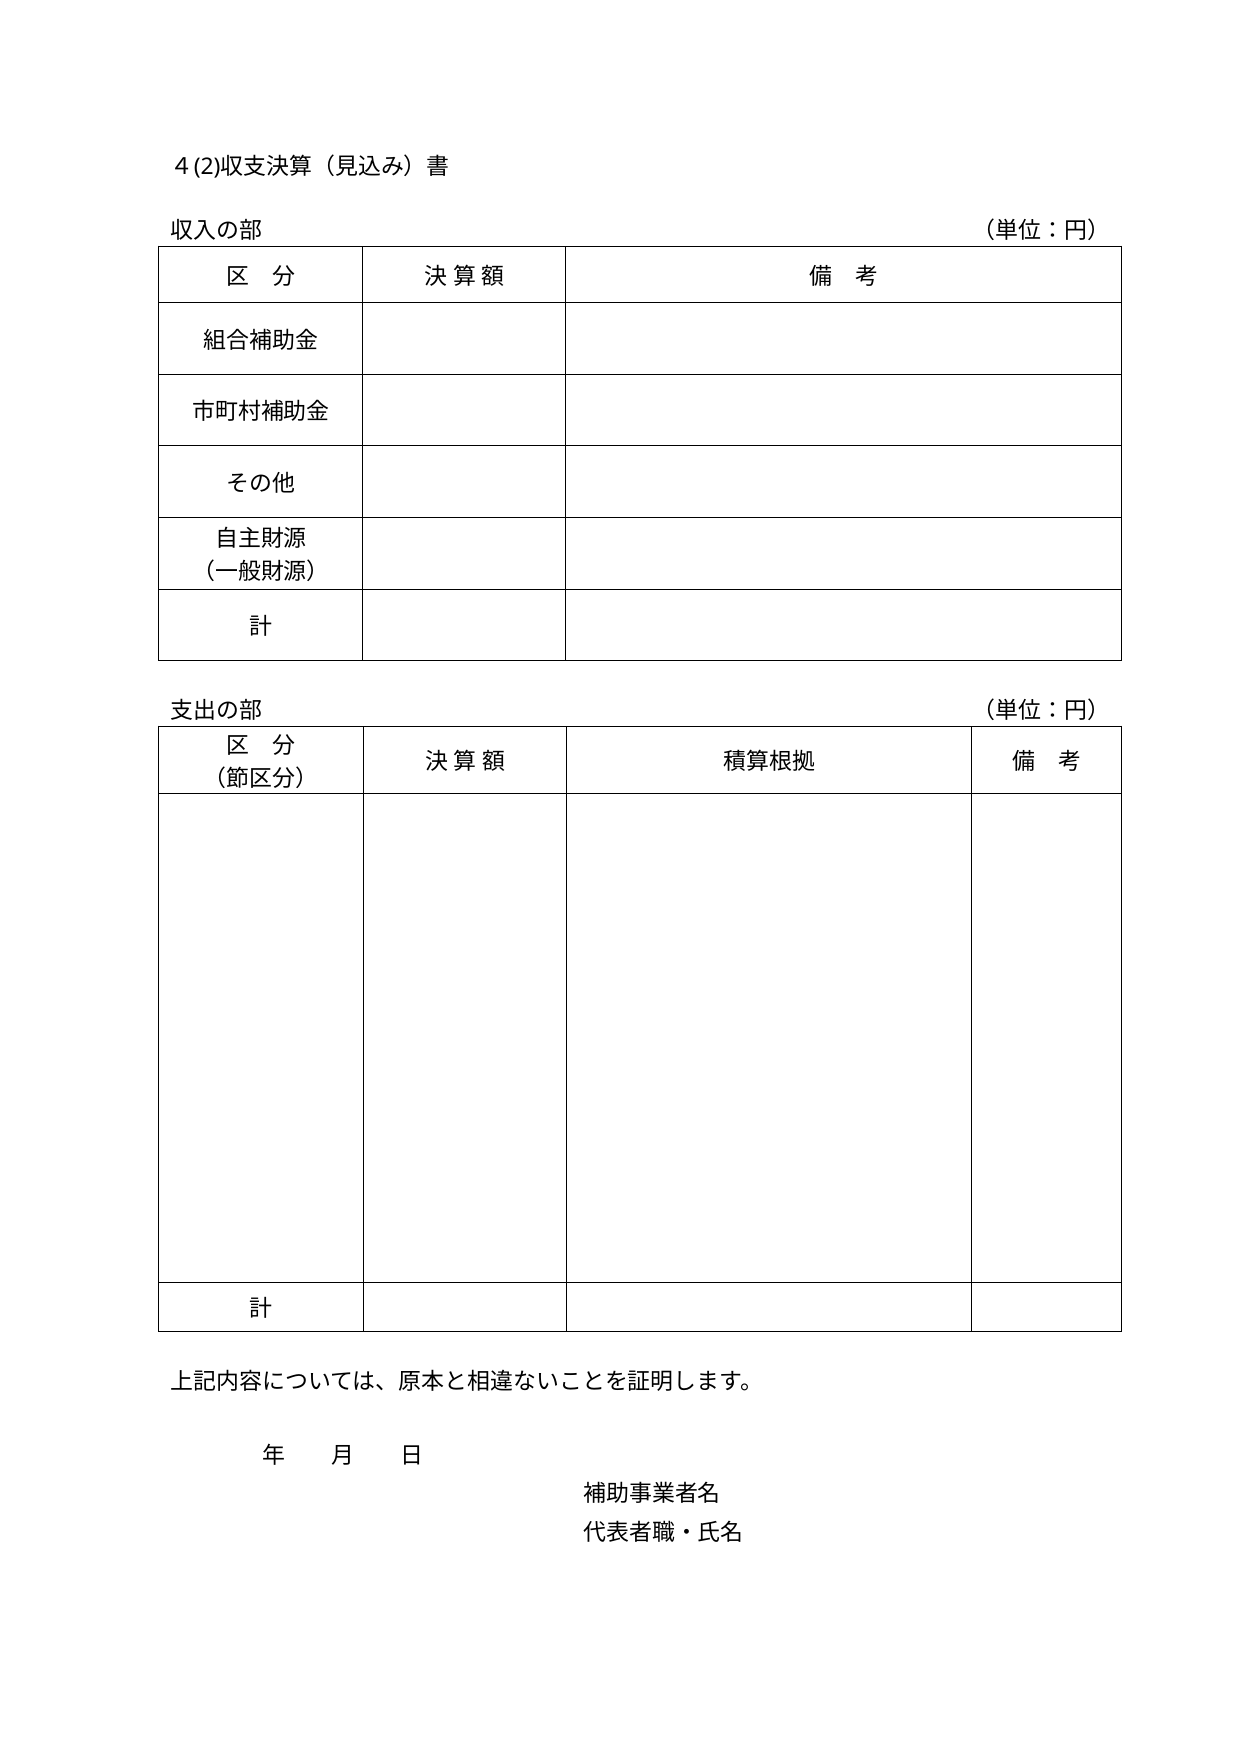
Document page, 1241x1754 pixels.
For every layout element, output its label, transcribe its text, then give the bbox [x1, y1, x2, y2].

text 補助事業者名 [148, 1475, 1122, 1508]
table_header 区分 [159, 247, 362, 302]
table_cell [363, 590, 565, 660]
table_header 決算額 [364, 727, 566, 793]
table_cell [972, 794, 1121, 1282]
table_cell [159, 794, 363, 1282]
table_cell [566, 303, 1121, 373]
table_cell [363, 375, 565, 445]
table_header 区分 （節区分） [159, 727, 363, 793]
text ４(2)収支決算（見込み）書 [148, 148, 1122, 181]
table_header 積算根拠 [567, 727, 971, 793]
table_cell [566, 518, 1121, 588]
text 年 月 日 [148, 1437, 1122, 1470]
table_cell 計 [159, 1283, 363, 1331]
table_cell 自主財源 （一般財源） [159, 518, 362, 588]
text 上記内容については、原本と相違ないことを証明します。 [148, 1363, 1122, 1396]
text 支出の部 （単位：円） [148, 692, 1122, 726]
table_cell [363, 303, 565, 373]
table_cell [567, 794, 971, 1282]
table_cell [364, 1283, 566, 1331]
table_cell [363, 446, 565, 517]
text 収入の部 （単位：円） [148, 212, 1122, 246]
table_header 備考 [566, 247, 1121, 302]
table_cell [566, 446, 1121, 517]
table_cell [566, 590, 1121, 660]
table_cell [567, 1283, 971, 1331]
table_cell 市町村補助金 [159, 375, 362, 445]
table_header 備考 [972, 727, 1121, 793]
text 代表者職・氏名 [148, 1513, 1122, 1547]
table_cell 組合補助金 [159, 303, 362, 373]
table_header 決算額 [363, 247, 565, 302]
table_cell [363, 518, 565, 588]
table_cell その他 [159, 446, 362, 517]
table_cell [972, 1283, 1121, 1331]
table_cell [364, 794, 566, 1282]
table_cell 計 [159, 590, 362, 660]
table_cell [566, 375, 1121, 445]
